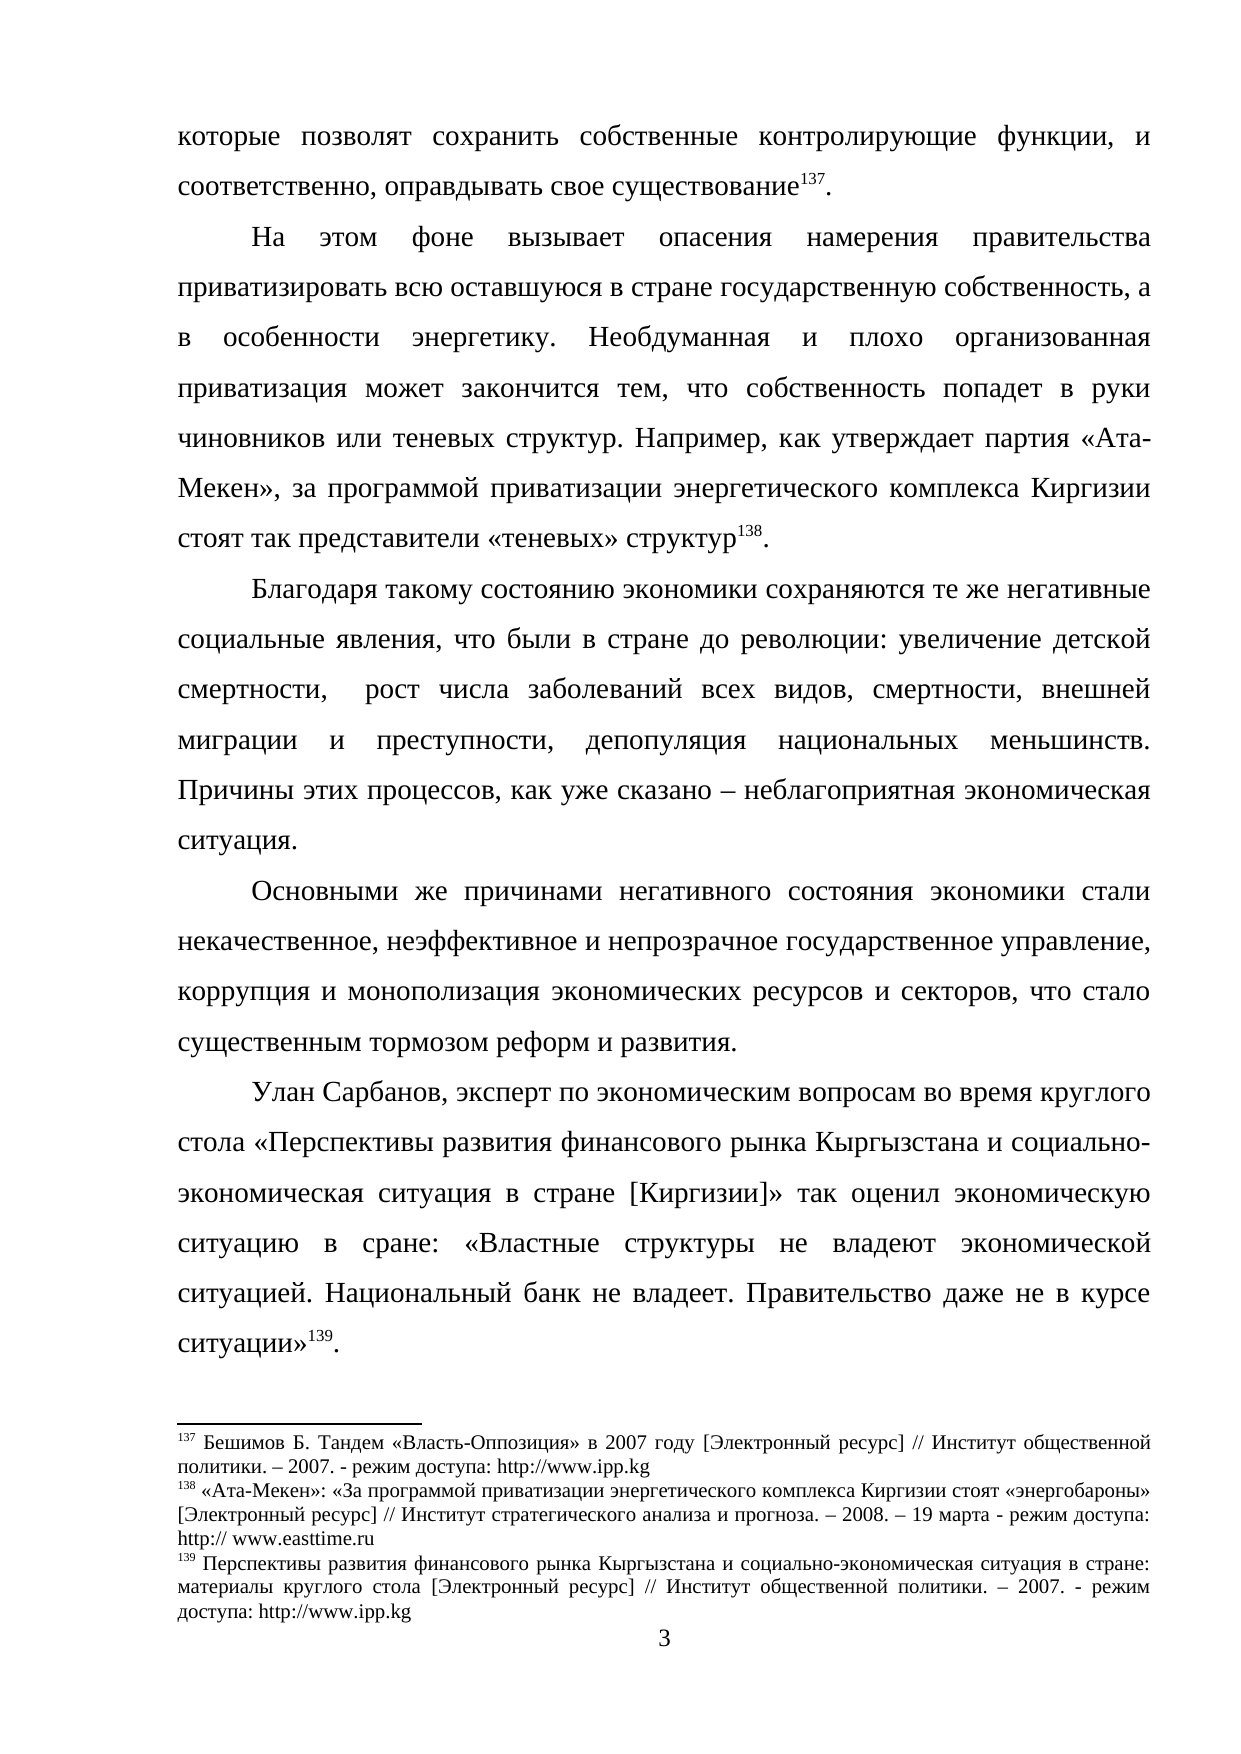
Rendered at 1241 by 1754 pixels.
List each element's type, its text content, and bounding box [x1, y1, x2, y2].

text Основными же причинами негативного состояния экономики стали некачественное, неэффективное и непрозрачное государственное управление, коррупция и монополизация экономических ресурсов и секторов, что стало существенным тормозом реформ и развития. [177, 873, 1152, 1057]
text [177, 118, 1152, 202]
text Благодаря такому состоянию экономики сохраняются те же негативные социальные явления, что были в стране до революции: увеличение детской смертности, рост числа заболеваний всех видов, смертности, внешней миграции и преступности, депопуляция национальных меньшинств. Причины этих процессов, как уже сказано – неблагоприятная экономическая ситуация. [177, 571, 1152, 856]
text Улан Сарбанов, эксперт по экономическим вопросам во время круглого стола «Перспективы развития финансового рынка Кыргызстана и социально-экономическая ситуация в стране [Киргизии]» так оценил экономическую ситуацию в сране: «Властные структуры не владеют экономической ситуацией. Национальный банк не владеет. Правительство даже не в курсе ситуации». [177, 1074, 1152, 1359]
text На этом фоне вызывает опасения намерения правительства приватизировать всю оставшуюся в стране государственную собственность, а в особенности энергетику. Необдуманная и плохо организованная приватизация может закончится тем, что собственность попадет в руки чиновников или теневых структур. Например, как утверждает партия «Ата-Мекен», за программой приватизации энергетического комплекса Киргизии стоят так представители «теневых» структур. [177, 219, 1152, 554]
